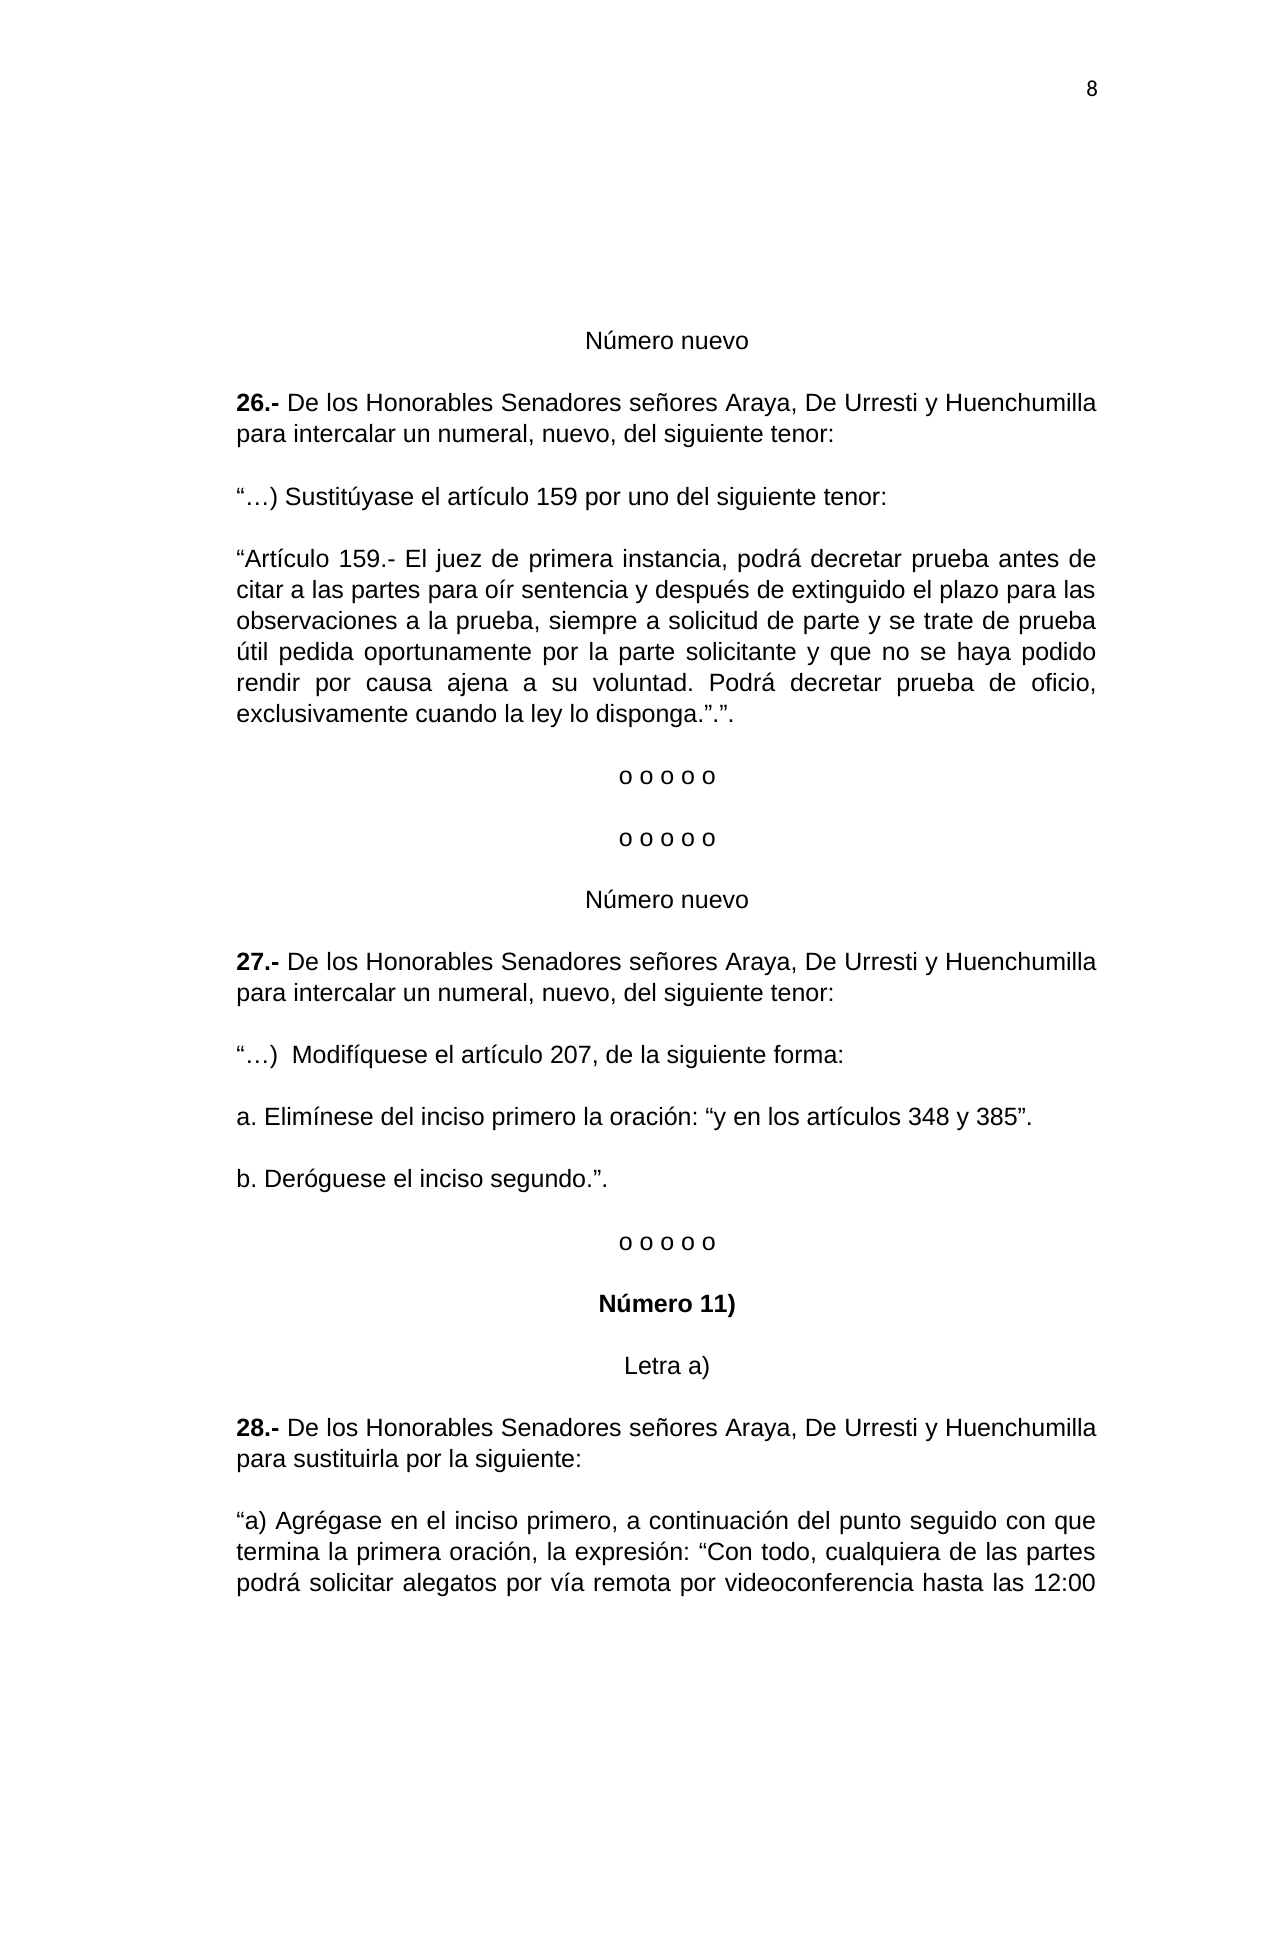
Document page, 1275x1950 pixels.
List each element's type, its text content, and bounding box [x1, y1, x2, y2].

text “…) Sustitúyase el artículo 159 por uno del siguiente tenor: [236, 482, 1098, 510]
text o o o o o [236, 823, 1098, 852]
text 28.- De los Honorables Senadores señores Araya, De Urresti y Huenchumilla para sustituirla por la siguiente: [236, 1413, 1098, 1473]
text a. Elimínese del inciso primero la oración: “y en los artículos 348 y 385”. [236, 1102, 1098, 1131]
text Número nuevo [236, 885, 1098, 914]
text o o o o o [236, 761, 1098, 790]
text b. Deróguese el inciso segundo.”. [236, 1164, 1098, 1193]
text Número 11) [236, 1289, 1098, 1317]
text 27.- De los Honorables Senadores señores Araya, De Urresti y Huenchumilla para intercalar un numeral, nuevo, del siguiente tenor: [236, 947, 1098, 1007]
text Letra a) [236, 1351, 1098, 1379]
text o o o o o [236, 1227, 1098, 1255]
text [236, 1506, 1098, 1597]
text 26.- De los Honorables Senadores señores Araya, De Urresti y Huenchumilla para intercalar un numeral, nuevo, del siguiente tenor: [236, 388, 1098, 448]
text Número nuevo [236, 326, 1098, 355]
text “Artículo 159.- El juez de primera instancia, podrá decretar prueba antes de citar a las partes para oír sentencia y después de extinguido el plazo para las observaciones a la prueba, siempre a solicitud de parte y se trate de prueba útil pedida oportunamente por la parte solicitante y que no se haya podido rendir por causa ajena a su voluntad. Podrá decretar prueba de oficio, exclusivamente cuando la ley lo disponga.”.”. [236, 544, 1098, 728]
text “…) Modifíquese el artículo 207, de la siguiente forma: [236, 1040, 1098, 1069]
